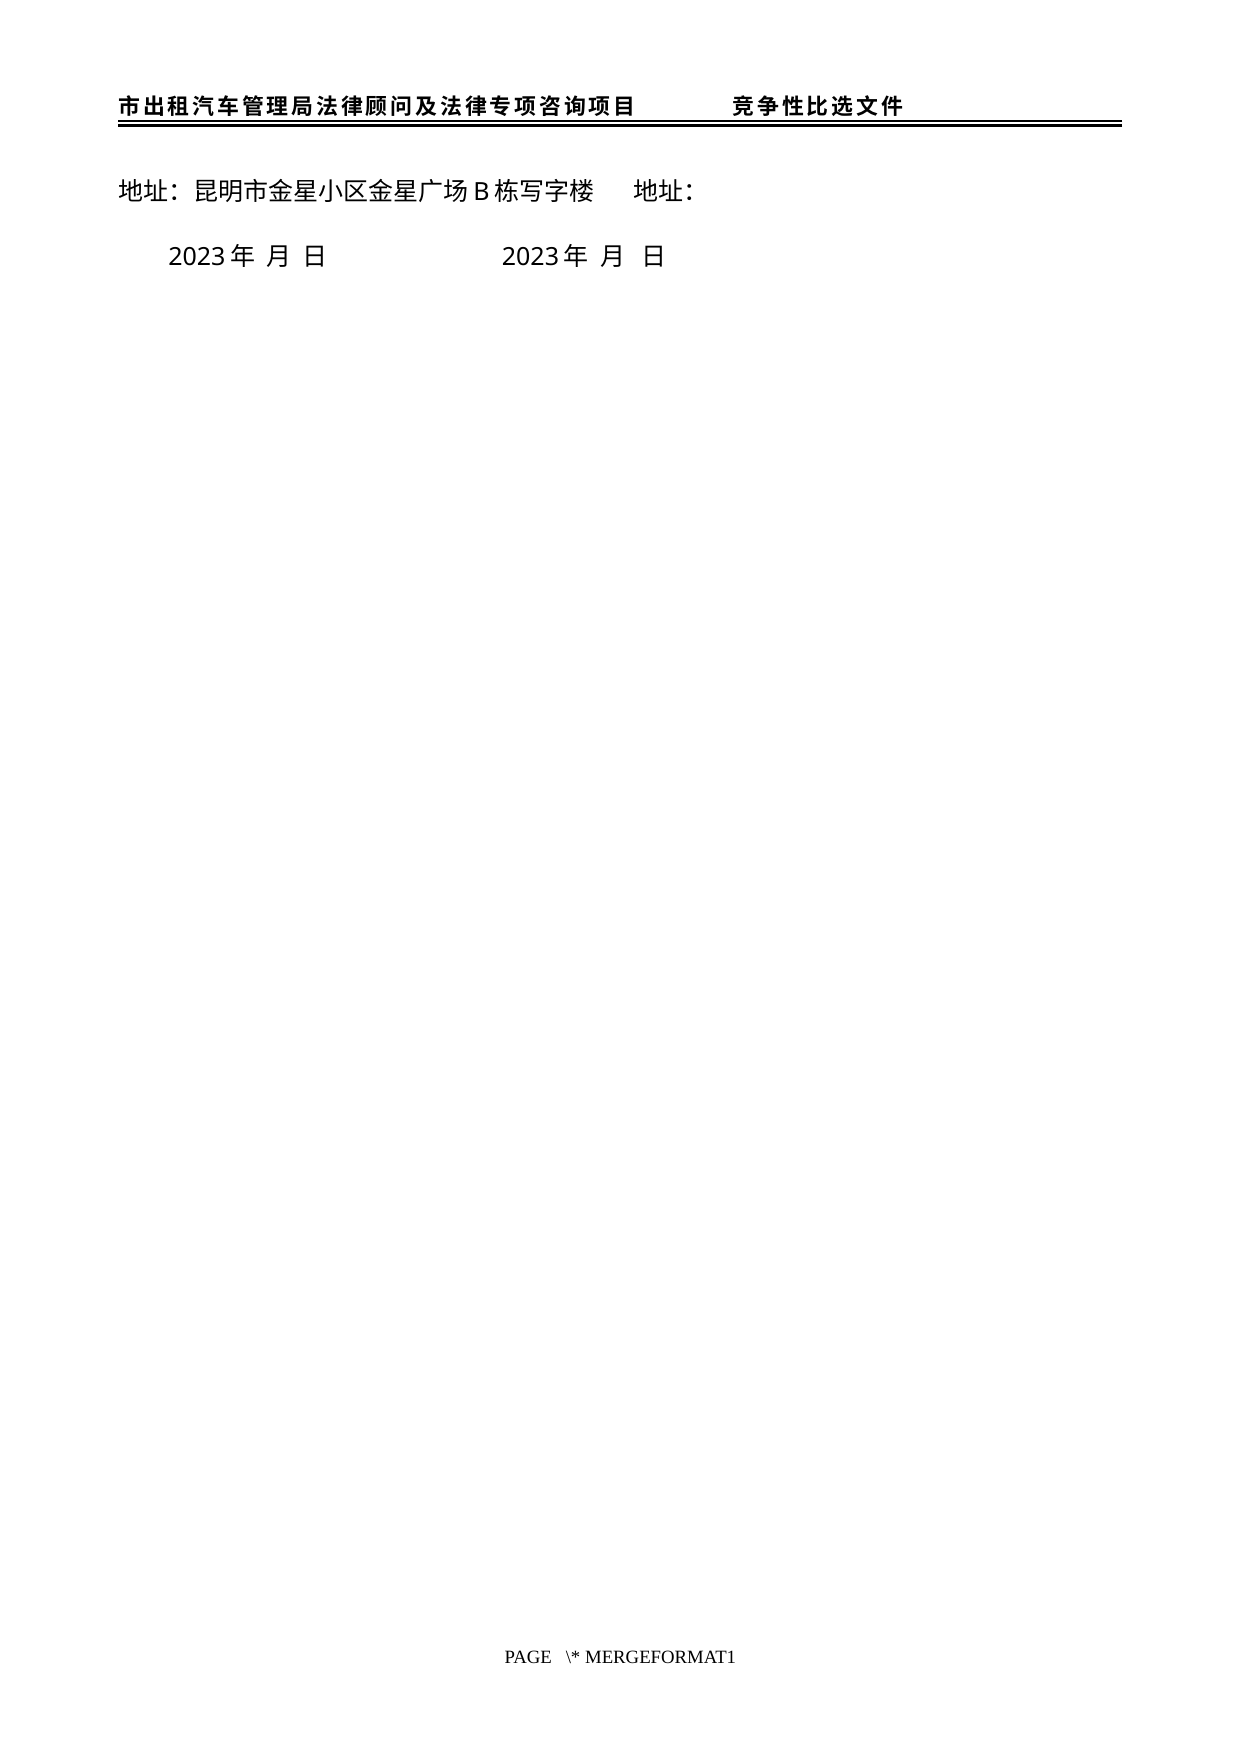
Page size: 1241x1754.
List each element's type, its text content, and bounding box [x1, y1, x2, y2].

text 2023年 月 日 2023年 月 日 [118, 222, 1122, 288]
text 地址：昆明市金星小区金星广场B栋写字楼 地址： [118, 156, 1122, 222]
